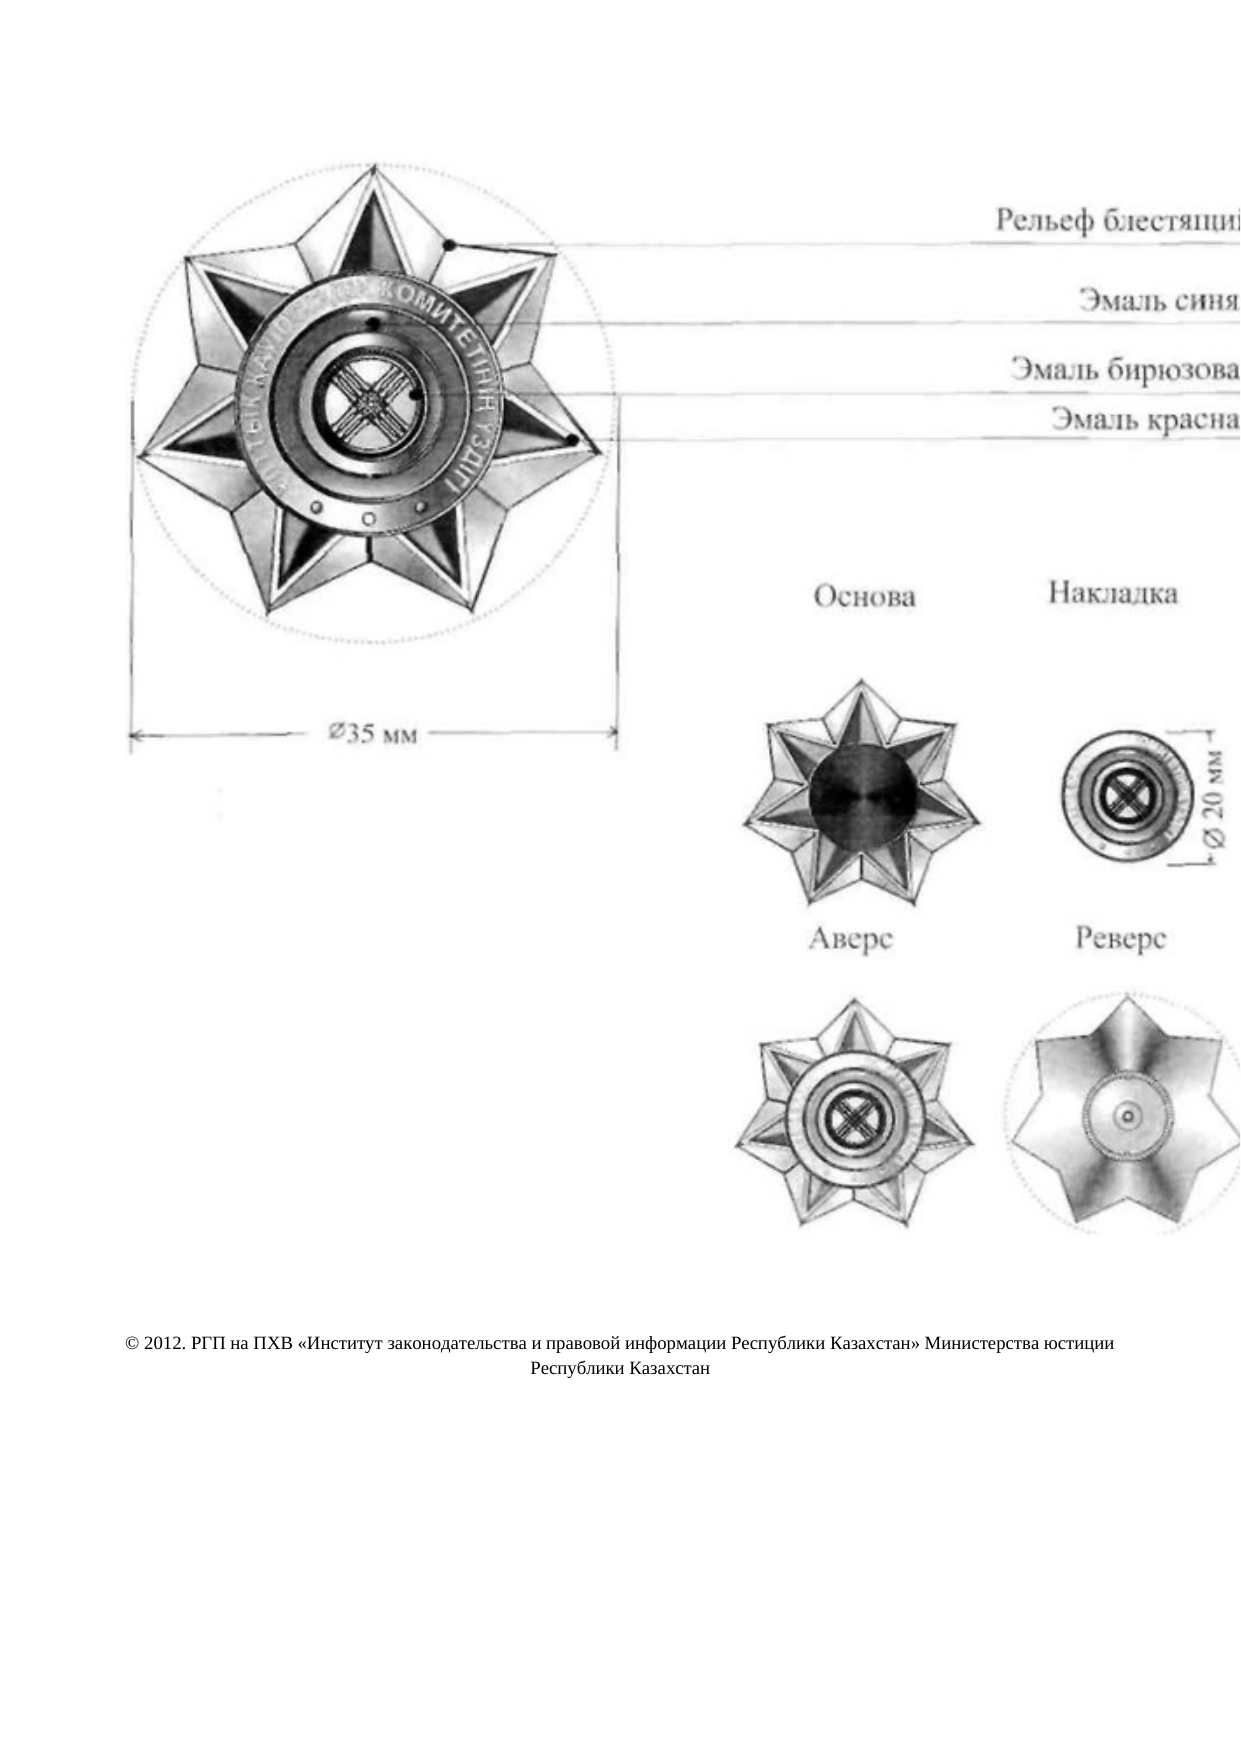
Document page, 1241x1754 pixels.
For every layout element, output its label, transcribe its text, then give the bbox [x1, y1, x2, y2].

picture [112, 150, 1241, 1238]
text © 2012. РГП на ПХВ «Институт законодательства и правовой информации Республики Казахстан» Министерства юстиции Республики Казахстан [112, 1332, 1128, 1378]
